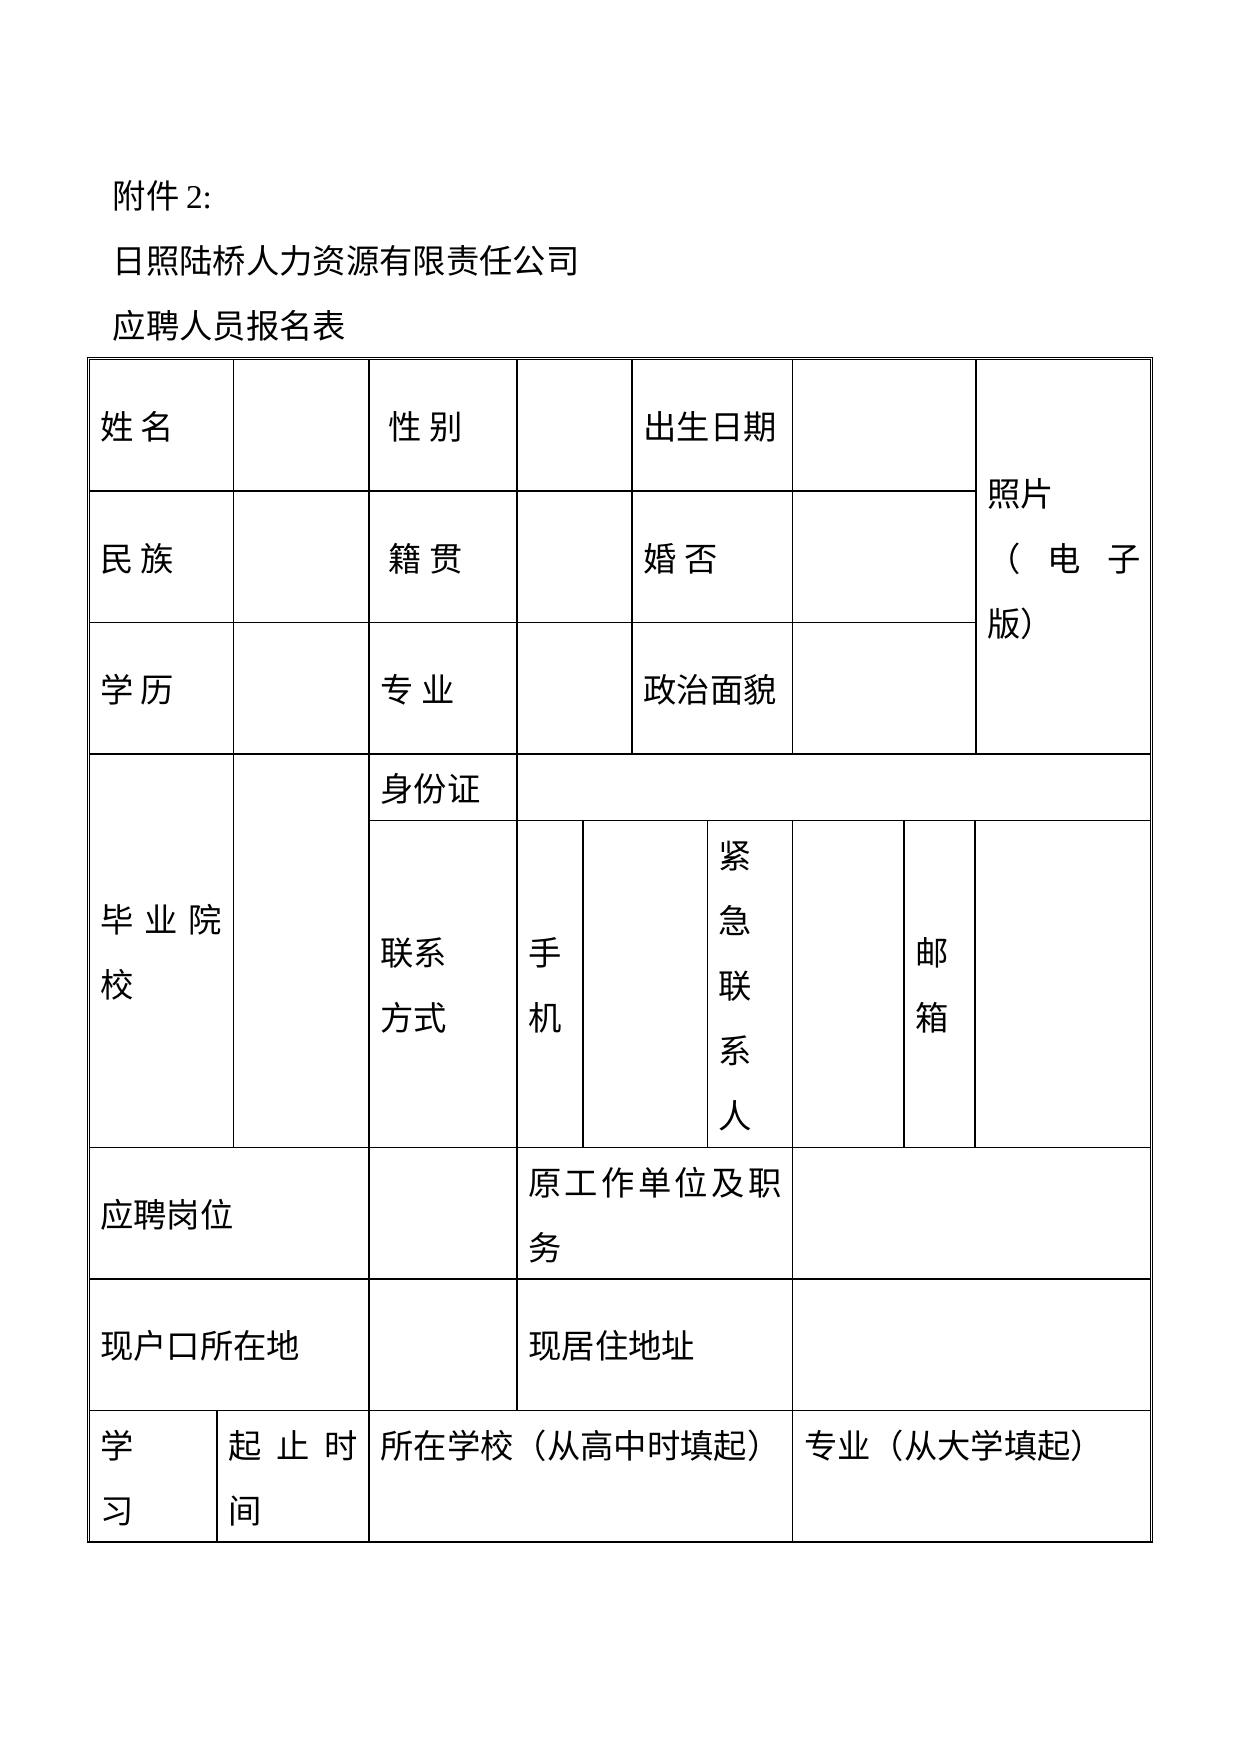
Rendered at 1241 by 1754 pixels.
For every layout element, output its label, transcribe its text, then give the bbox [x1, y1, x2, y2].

table_cell [793, 492, 975, 622]
table_cell 学 历 [90, 623, 233, 753]
table_cell 应聘岗位 [90, 1148, 368, 1278]
table_header 照片 （电子版） [977, 360, 1150, 753]
table_header [518, 360, 631, 490]
table_header [793, 360, 975, 490]
table_cell 婚 否 [633, 492, 792, 622]
table_cell 手机 [518, 821, 582, 1146]
table_cell 所在学校（从高中时填起） [370, 1411, 792, 1541]
table_cell [370, 1148, 516, 1278]
table_cell [518, 755, 1150, 820]
table_header 出生日期 [633, 360, 792, 490]
table_cell 籍 贯 [370, 492, 516, 622]
table_cell 民 族 [90, 492, 233, 622]
table_cell 专 业 [370, 623, 516, 753]
table_cell 起止时间 [218, 1411, 368, 1541]
text 附件2: [112, 162, 1128, 227]
table_cell [370, 1280, 516, 1409]
table_header [234, 360, 368, 490]
table_cell [793, 1280, 1150, 1409]
table_cell [584, 821, 707, 1146]
table_cell 政治面貌 [633, 623, 792, 753]
table_cell 联系 方式 [370, 821, 516, 1146]
table_cell 现居住地址 [518, 1280, 792, 1409]
text 应聘人员报名表 [112, 292, 1128, 357]
text 日照陆桥人力资源有限责任公司 [112, 227, 1128, 292]
table_cell [793, 1148, 1150, 1278]
table_cell [793, 821, 903, 1146]
table_header 姓 名 [90, 360, 233, 490]
table_header 性 别 [370, 360, 516, 490]
table_cell 紧急联系人 [708, 821, 792, 1146]
table_cell 原工作单位及职务 [518, 1148, 792, 1278]
table_cell [518, 623, 631, 753]
table_cell [234, 492, 368, 622]
table_cell [976, 821, 1150, 1146]
table_cell [234, 755, 368, 1146]
table_cell 现户口所在地 [90, 1280, 368, 1409]
table_cell 毕业院校 [90, 755, 233, 1146]
table_cell [793, 623, 975, 753]
table_cell 身份证 [370, 755, 516, 820]
table_cell [518, 492, 631, 622]
table_cell 学 习 经 历 [90, 1411, 216, 1541]
table_cell [234, 623, 368, 753]
table_cell 邮箱 [905, 821, 974, 1146]
table_cell 专业（从大学填起） [793, 1411, 1150, 1541]
